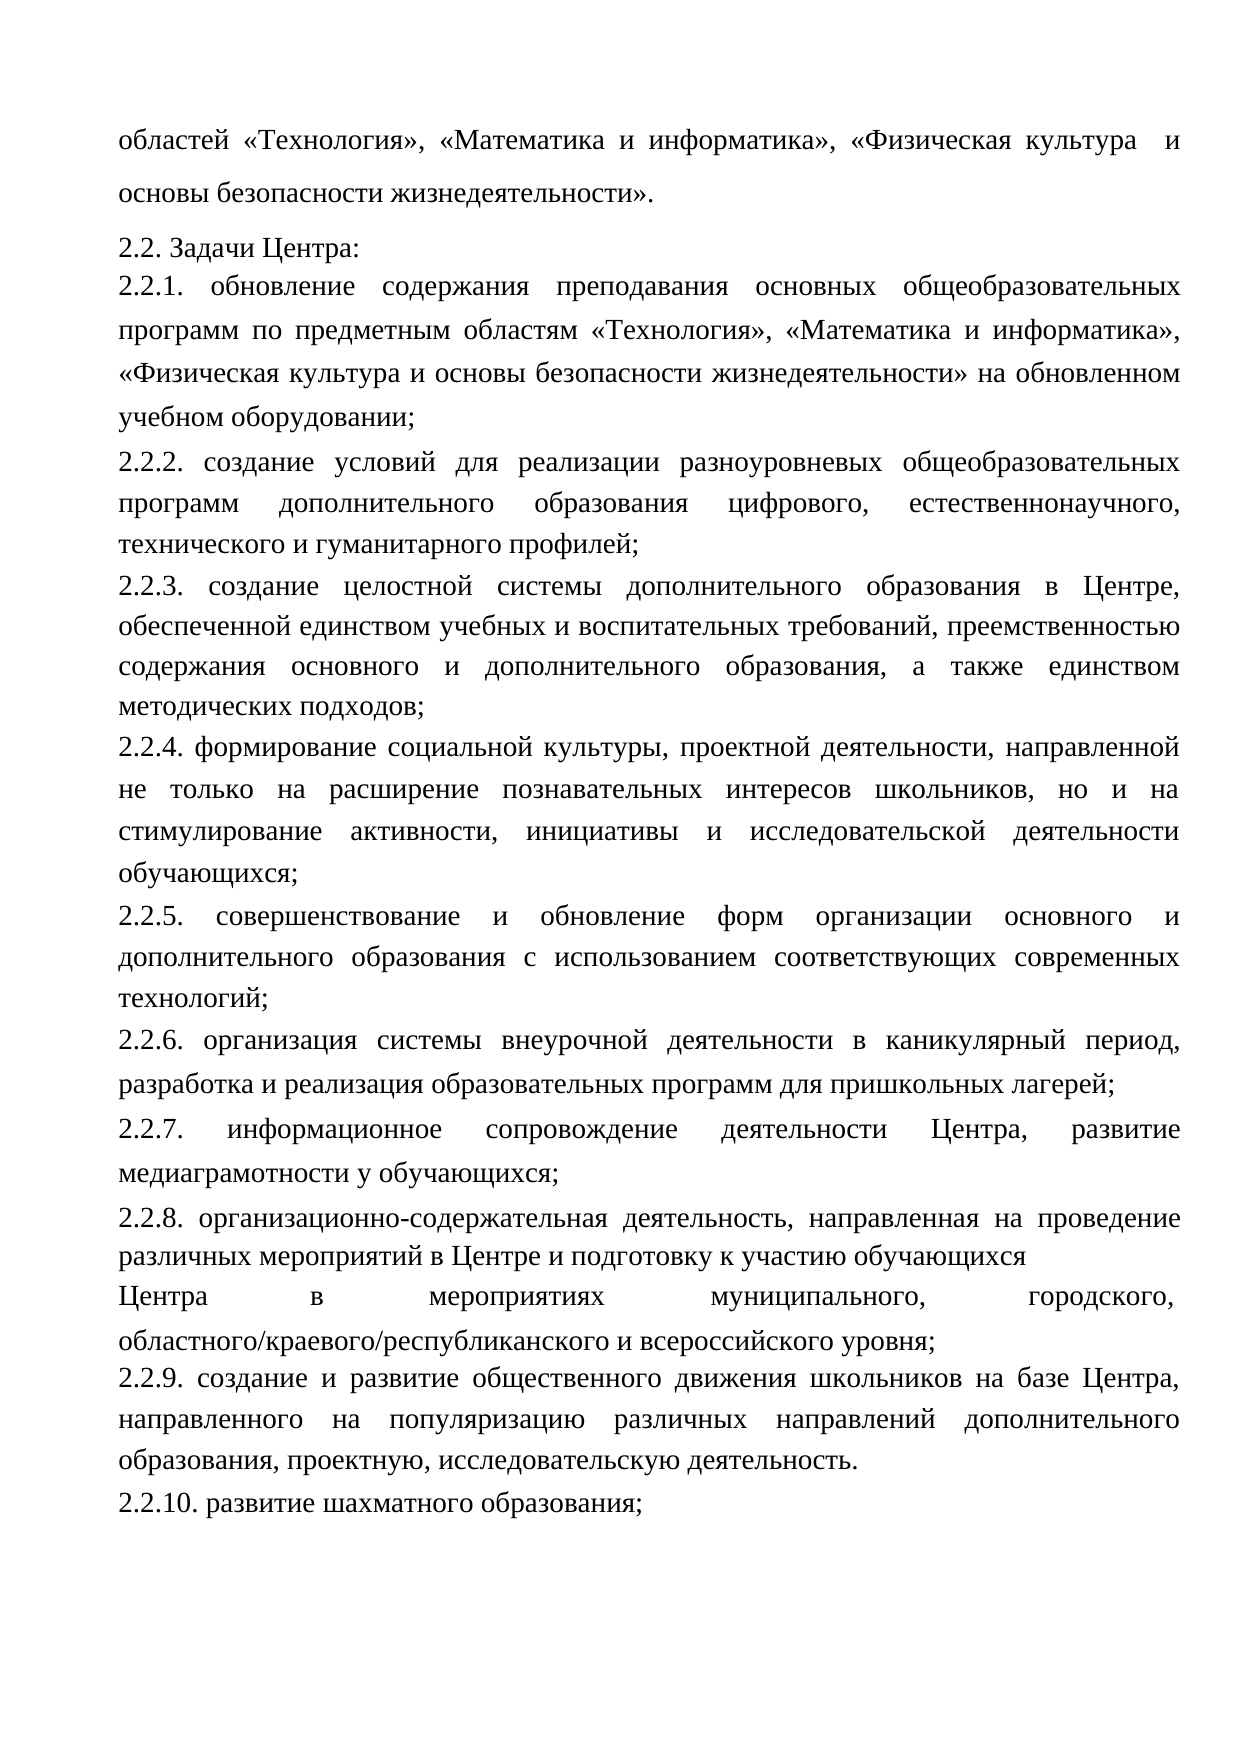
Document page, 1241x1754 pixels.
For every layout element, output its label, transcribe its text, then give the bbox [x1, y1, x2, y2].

text 2.2.10. развитие шахматного образования; [118, 1485, 1174, 1518]
text 2.2.5. совершенствование и обновление форм организации основного и дополнительного образования с использованием соответствующих современных технологий; [118, 898, 1181, 1013]
text 2.2.8. организационно-содержательная деятельность, направленная на проведение различных мероприятий в Центре и подготовку к участию обучающихся [118, 1200, 1181, 1272]
text Центра в мероприятиях муниципального, городского, [118, 1278, 1181, 1312]
text областей «Технология», «Математика и информатика», «Физическая культура и основы безопасности жизнедеятельности». [118, 122, 1181, 209]
text 2.2. Задачи Центра: [118, 231, 1174, 264]
text 2.2.9. создание и развитие общественного движения школьников на базе Центра, направленного на популяризацию различных направлений дополнительного образования, проектную, исследовательскую деятельность. [118, 1361, 1181, 1476]
text областного/краевого/республиканского и всероссийского уровня; [118, 1323, 1174, 1356]
text 2.2.4. формирование социальной культуры, проектной деятельности, направленной не только на расширение познавательных интересов школьников, но и на стимулирование активности, инициативы и исследовательской деятельности обучающихся; [118, 729, 1180, 888]
text 2.2.2. создание условий для реализации разноуровневых общеобразовательных программ дополнительного образования цифрового, естественнонаучного, технического и гуманитарного профилей; [118, 444, 1181, 559]
text 2.2.7. информационное сопровождение деятельности Центра, развитие медиаграмотности у обучающихся; [118, 1112, 1181, 1189]
text 2.2.6. организация системы внеурочной деятельности в каникулярный период, разработка и реализация образовательных программ для пришкольных лагерей; [118, 1022, 1181, 1100]
text 2.2.3. создание целостной системы дополнительного образования в Центре, обеспеченной единством учебных и воспитательных требований, преемственностью содержания основного и дополнительного образования, а также единством методических подходов; [118, 568, 1181, 721]
text 2.2.1. обновление содержания преподавания основных общеобразовательных программ по предметным областям «Технология», «Математика и информатика», «Физическая культура и основы безопасности жизнедеятельности» на обновленном учебном оборудовании; [118, 268, 1181, 432]
